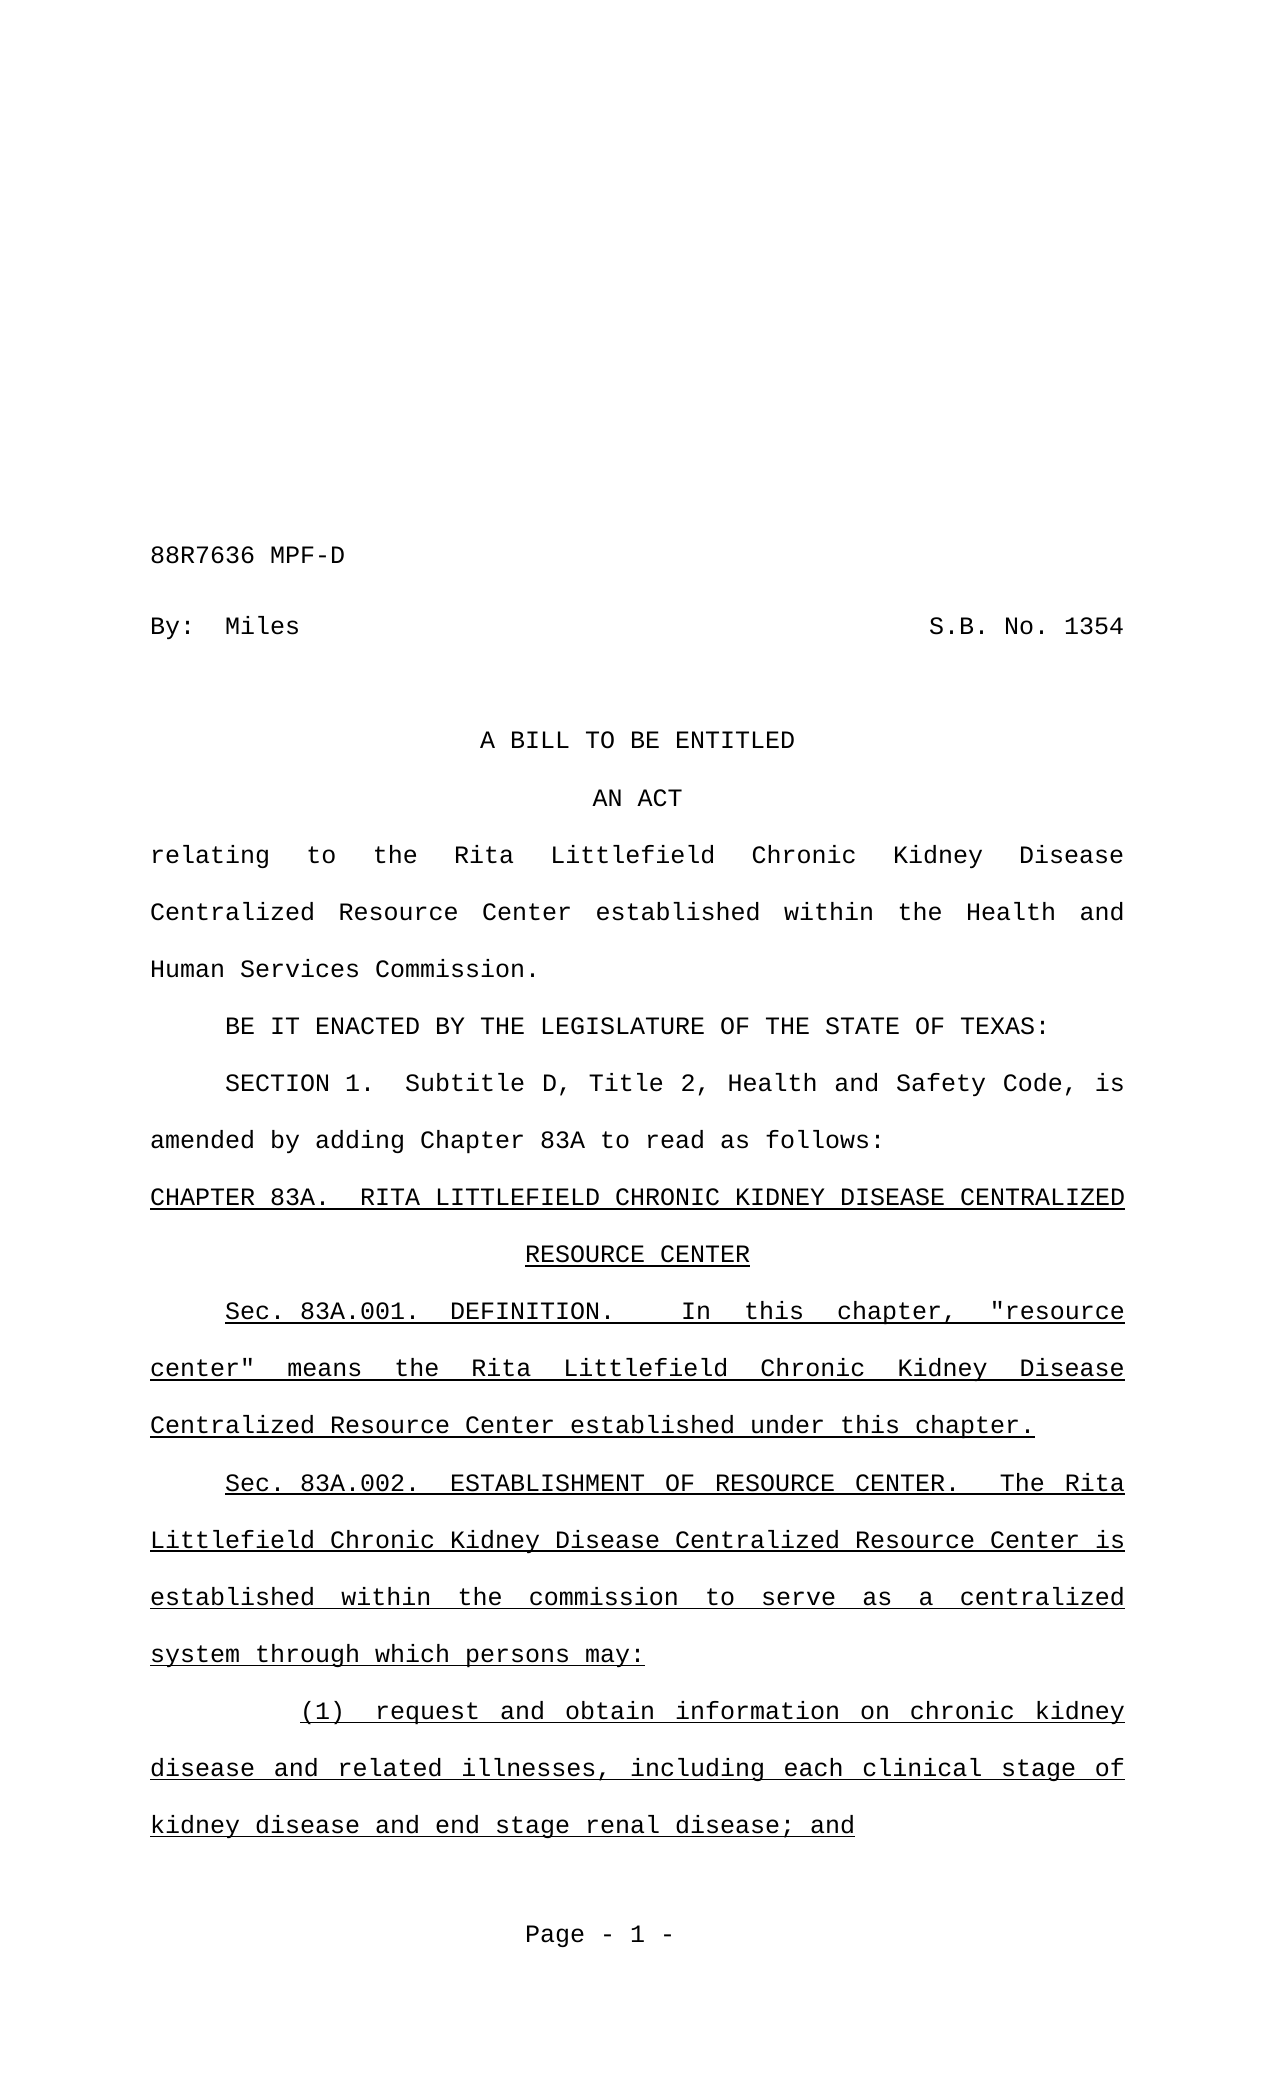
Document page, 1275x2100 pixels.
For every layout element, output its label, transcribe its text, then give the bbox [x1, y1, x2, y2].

text (1) request and obtain information on chronic kidney disease and related illnesses, including each clinical stage of kidney disease and end stage renal disease; and [150, 1698, 1125, 1779]
text Sec. 83A.002. ESTABLISHMENT OF RESOURCE CENTER. The Rita Littlefield Chronic Kidney Disease Centralized Resource Center is established within the commission to serve as a centralized system through which persons may: [150, 1470, 1125, 1550]
text 88R7636 MPF-D [150, 542, 1125, 571]
text CHAPTER 83A. RITA LITTLEFIELD CHRONIC KIDNEY DISEASE CENTRALIZED RESOURCE CENTER [150, 1210, 1125, 1270]
text Sec. 83A.001. DEFINITION. In this chapter, "resource center" means the Rita Littlefield Chronic Kidney Disease Centralized Resource Center established under this chapter. [150, 1299, 1125, 1379]
text By: Miles S.B. No. 1354 [150, 614, 1125, 642]
text relating to the Rita Littlefield Chronic Kidney Disease Centralized Resource Center established within the Health and Human Services Commission. [150, 842, 1125, 985]
text (1) request and obtain information on chronic kidney disease and related illnesses, including each clinical stage of kidney disease and end stage renal disease; and [150, 1780, 1125, 1841]
text SECTION 1. Subtitle D, Title 2, Health and Safety Code, is amended by adding Chapter 83A to read as follows: [150, 1070, 1125, 1156]
text Sec. 83A.002. ESTABLISHMENT OF RESOURCE CENTER. The Rita Littlefield Chronic Kidney Disease Centralized Resource Center is established within the commission to serve as a centralized system through which persons may: [150, 1609, 1125, 1670]
text AN ACT [150, 785, 1125, 813]
text A BILL TO BE ENTITLED [150, 728, 1125, 756]
text CHAPTER 83A. RITA LITTLEFIELD CHRONIC KIDNEY DISEASE CENTRALIZED RESOURCE CENTER [150, 1184, 1125, 1208]
text Sec. 83A.001. DEFINITION. In this chapter, "resource center" means the Rita Littlefield Chronic Kidney Disease Centralized Resource Center established under this chapter. [150, 1381, 1125, 1441]
text BE IT ENACTED BY THE LEGISLATURE OF THE STATE OF TEXAS: [150, 1013, 1125, 1042]
text Sec. 83A.002. ESTABLISHMENT OF RESOURCE CENTER. The Rita Littlefield Chronic Kidney Disease Centralized Resource Center is established within the commission to serve as a centralized system through which persons may: [150, 1552, 1125, 1608]
